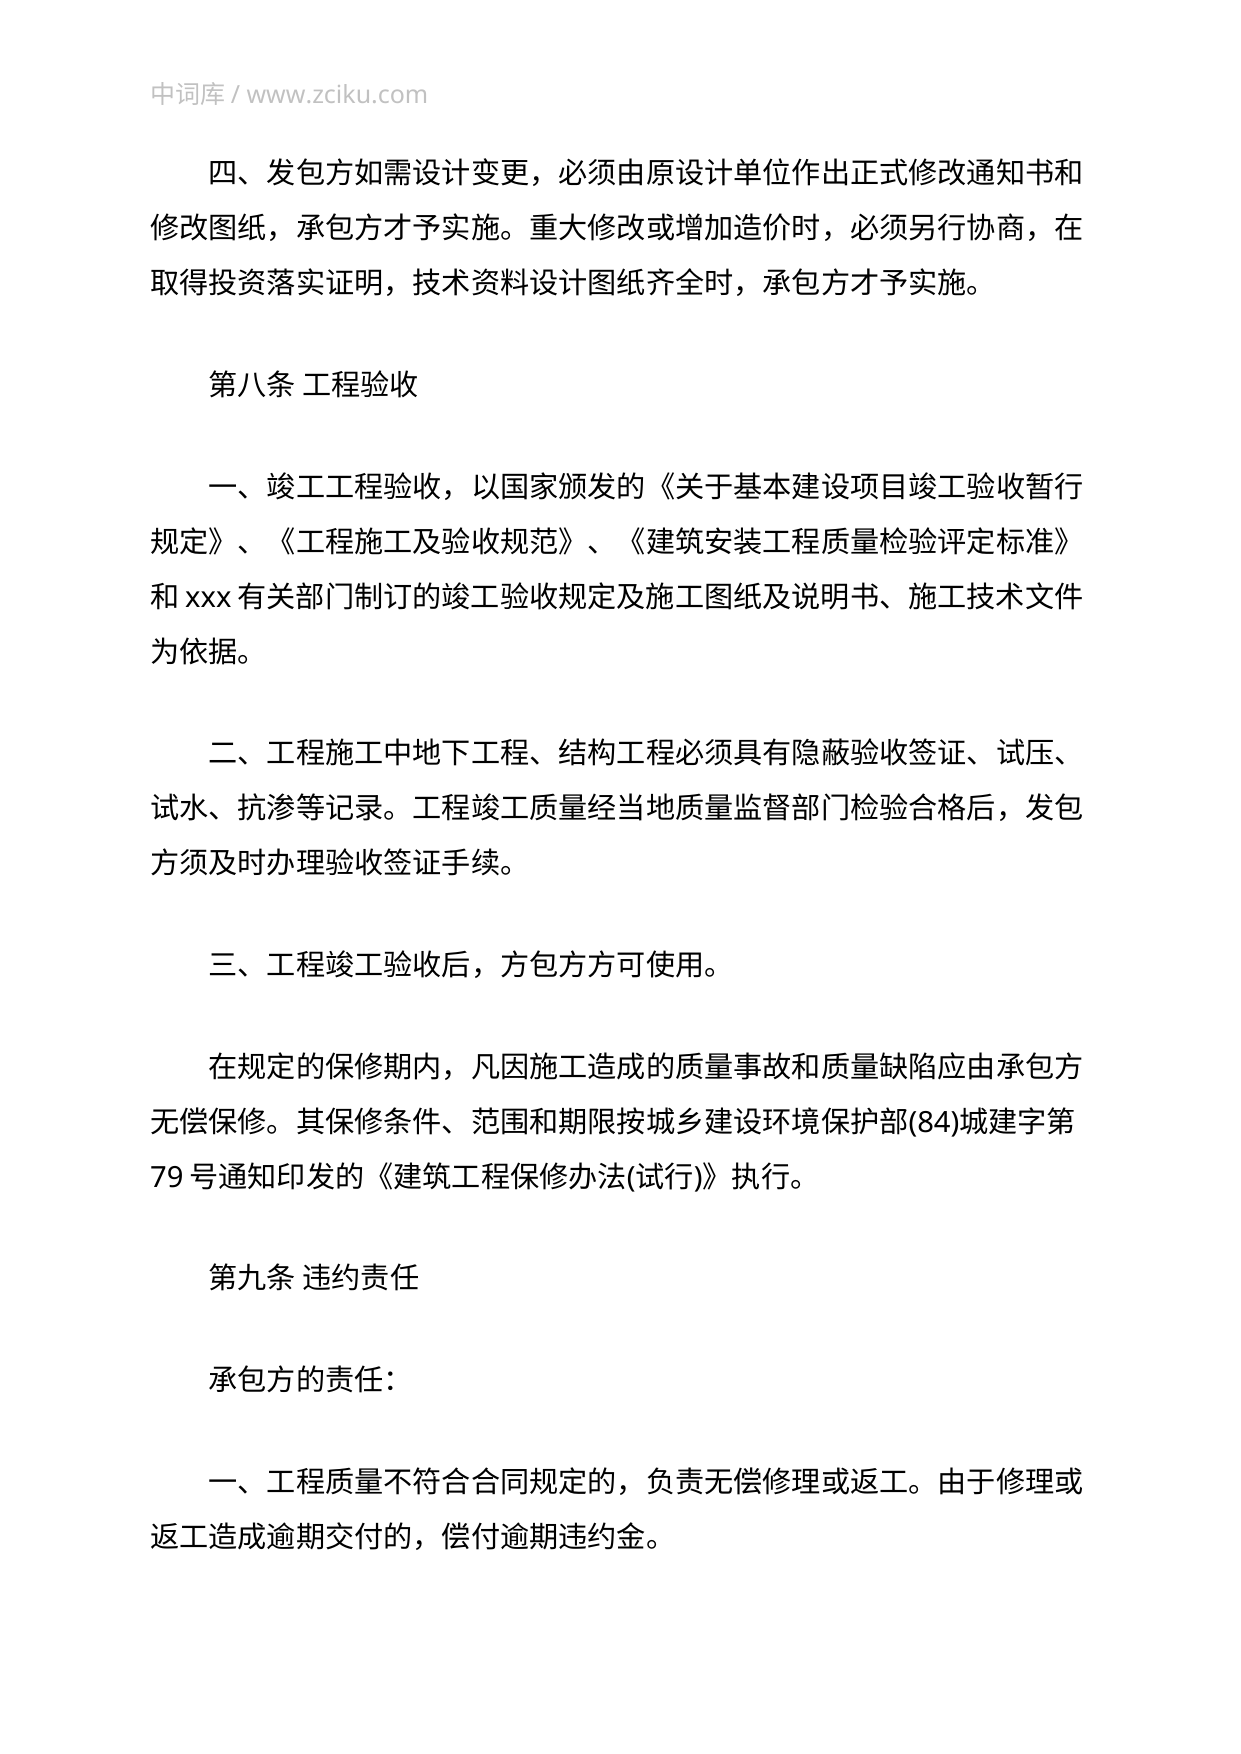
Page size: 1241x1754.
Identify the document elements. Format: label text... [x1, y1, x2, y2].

text 三、工程竣工验收后，方包方方可使用。 [150, 941, 1090, 984]
text 在规定的保修期内，凡因施工造成的质量事故和质量缺陷应由承包方无偿保修。其保修条件、范围和期限按城乡建设环境保护部(84)城建字第79号通知印发的《建筑工程保修办法(试行)》执行。 [150, 1043, 1090, 1196]
text 第八条 工程验收 [150, 362, 1090, 404]
text 四、发包方如需设计变更，必须由原设计单位作出正式修改通知书和修改图纸，承包方才予实施。重大修改或增加造价时，必须另行协商，在取得投资落实证明，技术资料设计图纸齐全时，承包方才予实施。 [150, 150, 1090, 302]
text 承包方的责任： [150, 1357, 1090, 1399]
text 二、工程施工中地下工程、结构工程必须具有隐蔽验收签证、试压、试水、抗渗等记录。工程竣工质量经当地质量监督部门检验合格后，发包方须及时办理验收签证手续。 [150, 730, 1090, 882]
text 一、工程质量不符合合同规定的，负责无偿修理或返工。由于修理或返工造成逾期交付的，偿付逾期违约金。 [150, 1459, 1090, 1556]
text 一、竣工工程验收，以国家颁发的《关于基本建设项目竣工验收暂行规定》、《工程施工及验收规范》、《建筑安装工程质量检验评定标准》和xxx有关部门制订的竣工验收规定及施工图纸及说明书、施工技术文件为依据。 [150, 463, 1090, 670]
text 第九条 违约责任 [150, 1255, 1090, 1297]
